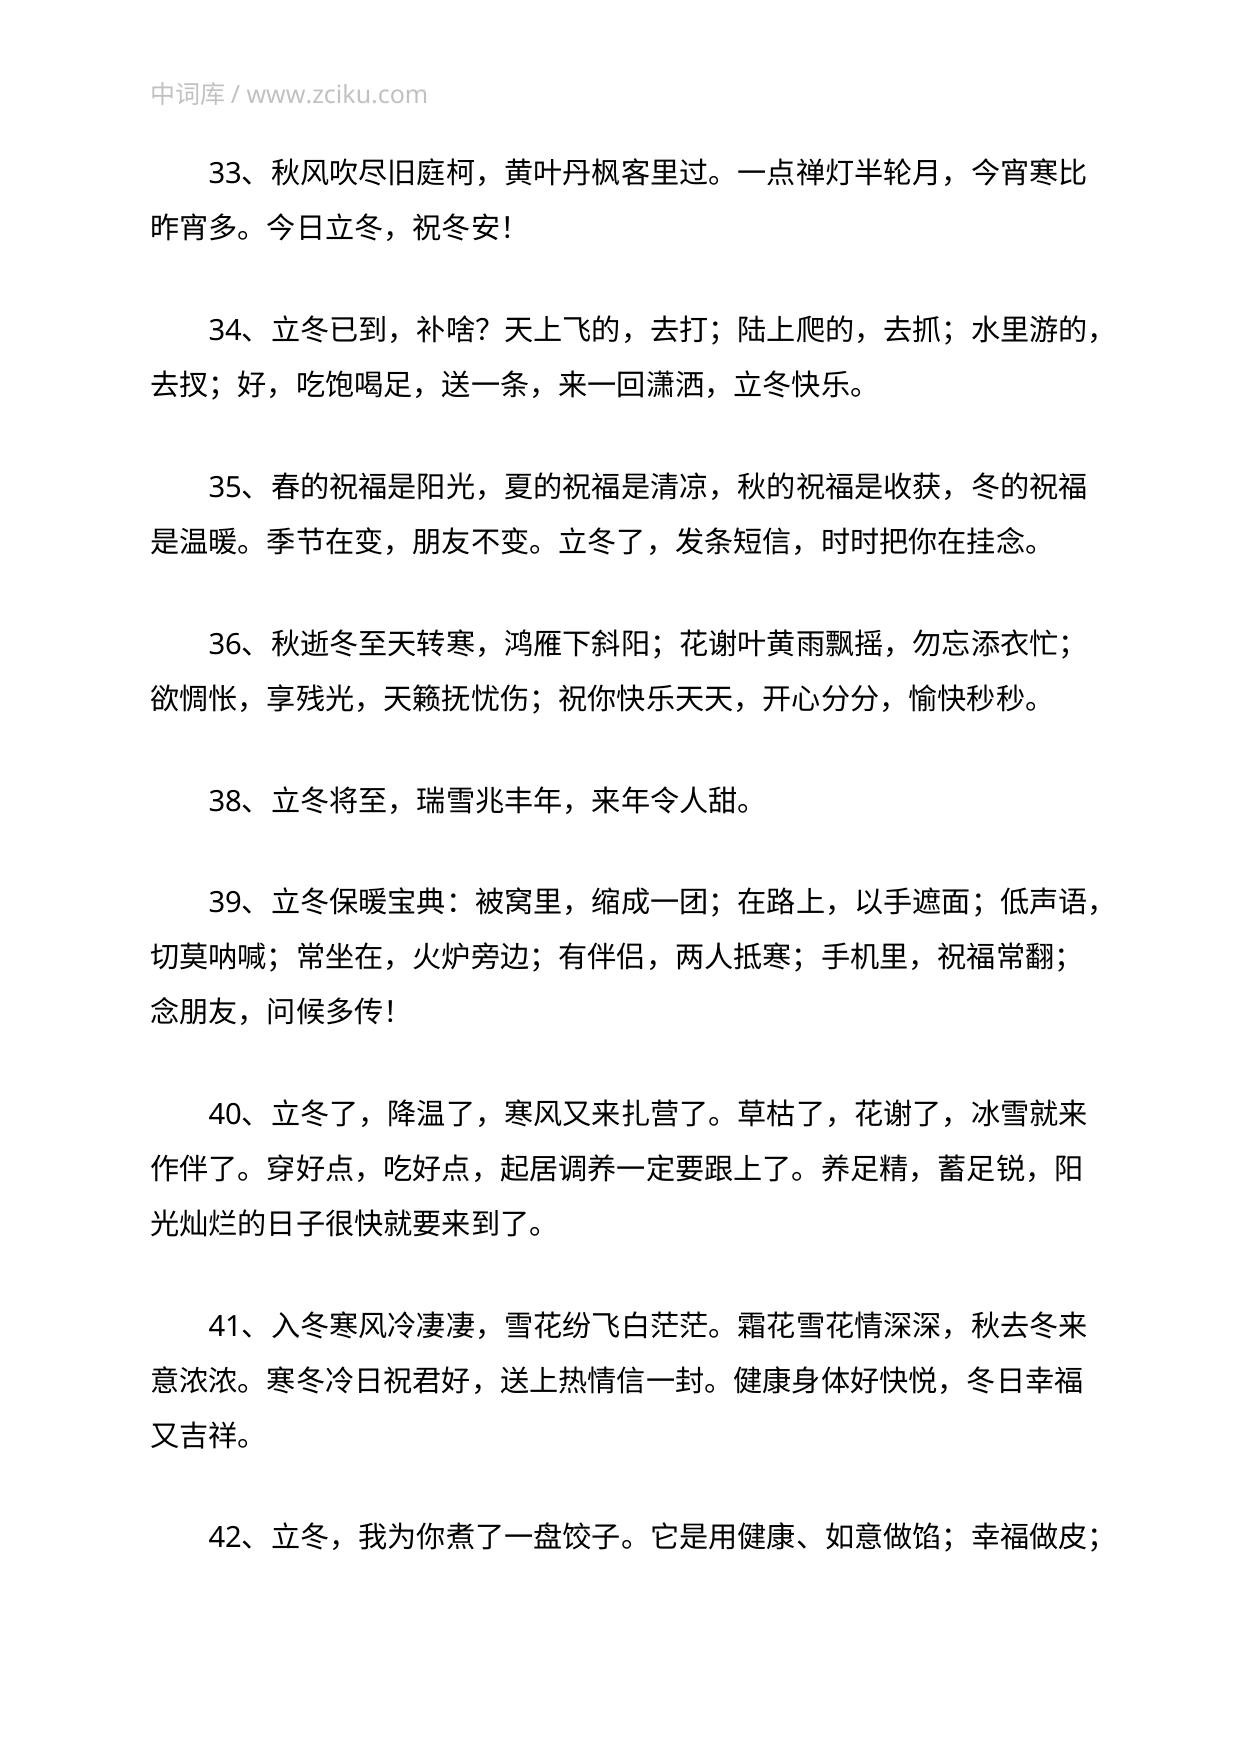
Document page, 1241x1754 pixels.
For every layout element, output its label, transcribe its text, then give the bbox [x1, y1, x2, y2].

text 35、春的祝福是阳光，夏的祝福是清凉，秋的祝福是收获，冬的祝福是温暖。季节在变，朋友不变。立冬了，发条短信，时时把你在挂念。 [150, 463, 1090, 561]
text 33、秋风吹尽旧庭柯，黄叶丹枫客里过。一点禅灯半轮月，今宵寒比昨宵多。今日立冬，祝冬安！ [150, 150, 1090, 247]
text 39、立冬保暖宝典：被窝里，缩成一团；在路上，以手遮面；低声语，切莫呐喊；常坐在，火炉旁边；有伴侣，两人抵寒；手机里，祝福常翻；念朋友，问候多传！ [150, 879, 1090, 1031]
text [150, 1514, 1090, 1556]
text 38、立冬将至，瑞雪兆丰年，来年令人甜。 [150, 777, 1090, 819]
text 40、立冬了，降温了，寒风又来扎营了。草枯了，花谢了，冰雪就来作伴了。穿好点，吃好点，起居调养一定要跟上了。养足精，蓄足锐，阳光灿烂的日子很快就要来到了。 [150, 1091, 1090, 1243]
text 34、立冬已到，补啥？天上飞的，去打；陆上爬的，去抓；水里游的，去扠；好，吃饱喝足，送一条，来一回潇洒，立冬快乐。 [150, 307, 1090, 404]
text 36、秋逝冬至天转寒，鸿雁下斜阳；花谢叶黄雨飘摇，勿忘添衣忙；欲惆怅，享残光，天籁抚忧伤；祝你快乐天天，开心分分，愉快秒秒。 [150, 620, 1090, 718]
text 41、入冬寒风冷凄凄，雪花纷飞白茫茫。霜花雪花情深深，秋去冬来意浓浓。寒冬冷日祝君好，送上热情信一封。健康身体好快悦，冬日幸福又吉祥。 [150, 1302, 1090, 1454]
